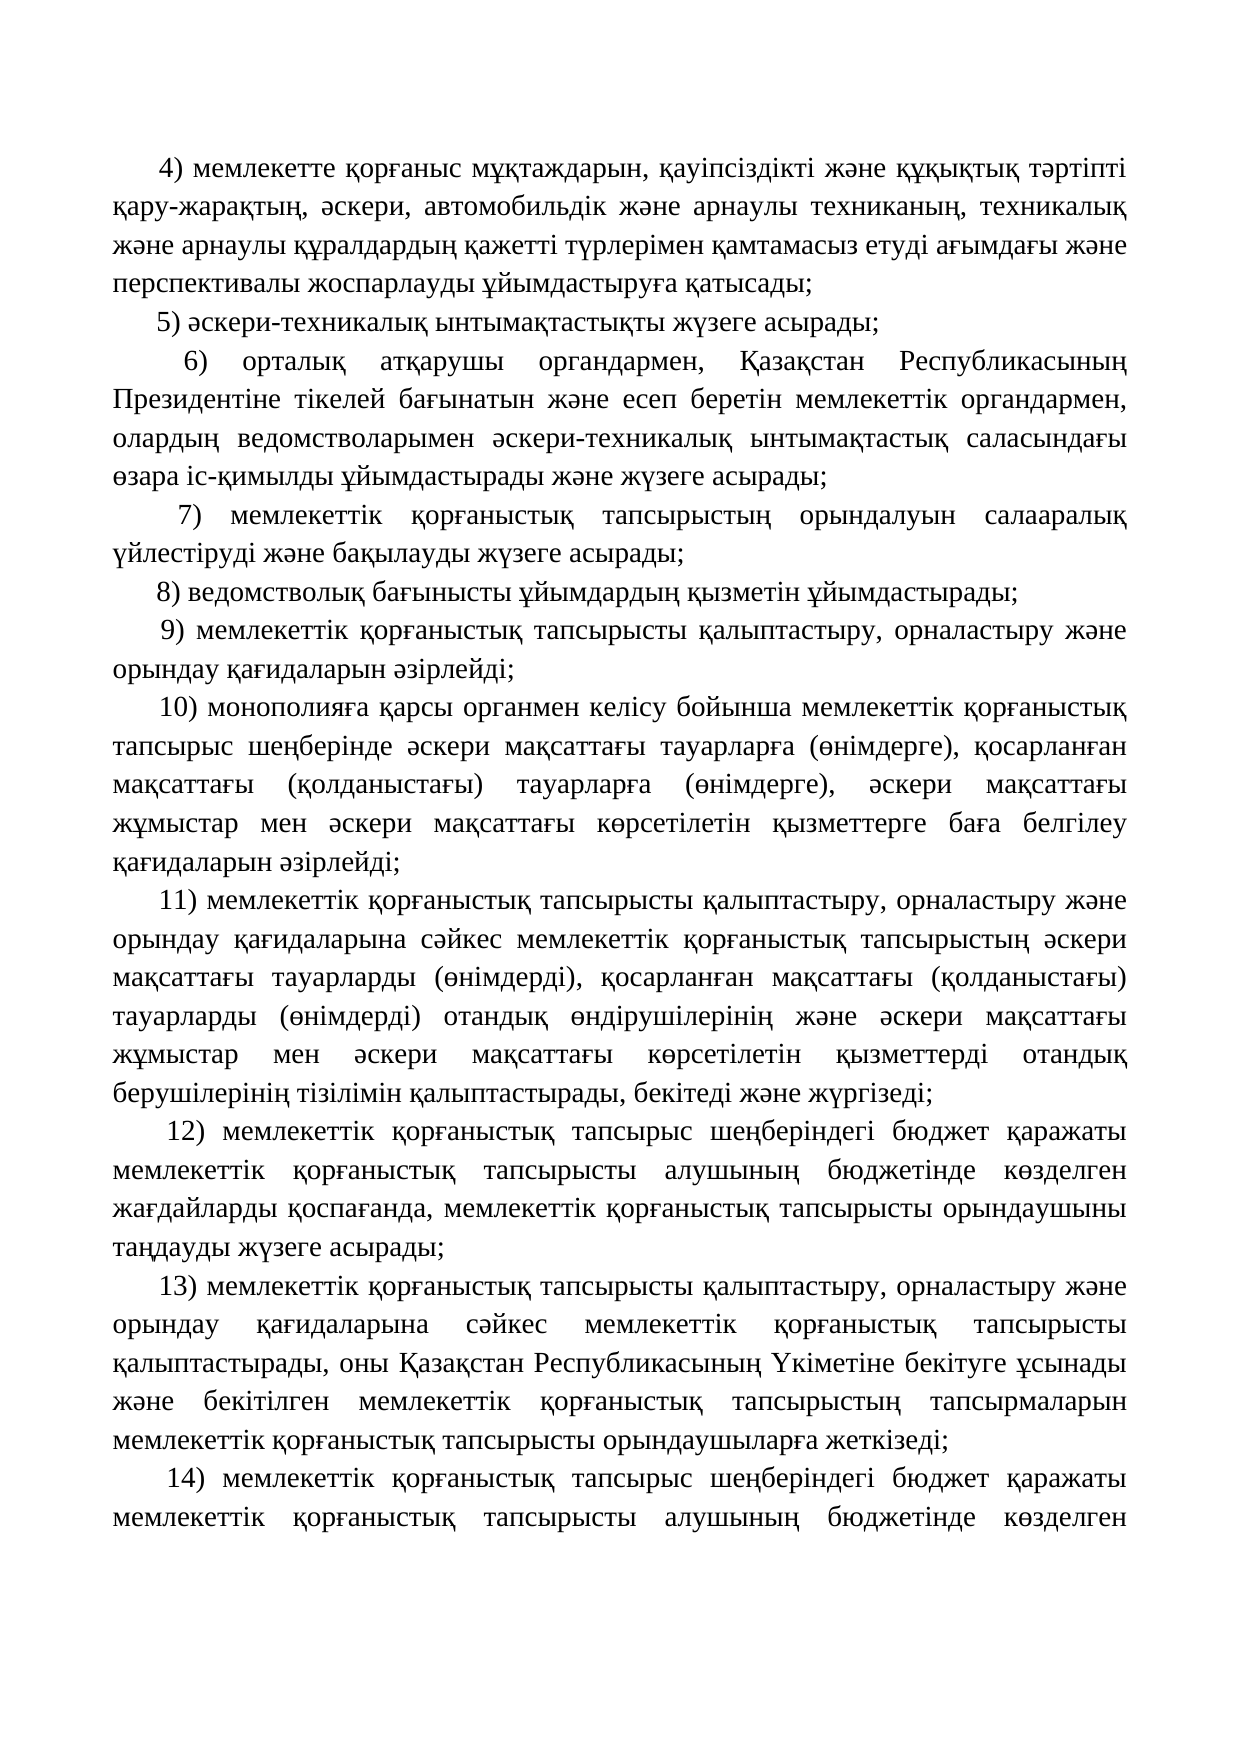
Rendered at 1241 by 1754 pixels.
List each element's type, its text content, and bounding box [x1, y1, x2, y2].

text 7) мемлекеттік қорғаныстық тапсырыстың орындалуын салааралық үйлестіруді және бақылауды жүзеге асырады; [112, 497, 1128, 569]
text 8) ведомстволық бағынысты ұйымдардың қызметін ұйымдастырады; [112, 574, 1128, 607]
text 9) мемлекеттік қорғаныстық тапсырысты қалыптастыру, орналастыру және орындау қағидаларын әзірлейді; [112, 612, 1128, 684]
text 10) монополияға қарсы органмен келісу бойынша мемлекеттік қорғаныстық тапсырыс шеңберінде әскери мақсаттағы тауарларға (өнімдерге), қосарланған мақсаттағы (қолданыстағы) тауарларға (өнімдерге), әскери мақсаттағы жұмыстар мен әскери мақсаттағы көрсетілетін қызметтерге баға белгілеу қағидаларын әзірлейді; [112, 689, 1128, 877]
text 13) мемлекеттік қорғаныстық тапсырысты қалыптастыру, орналастыру және орындау қағидаларына сәйкес мемлекеттік қорғаныстық тапсырысты қалыптастырады, оны Қазақстан Республикасының Үкіметіне бекітуге ұсынады және бекітілген мемлекеттік қорғаныстық тапсырыстың тапсырмаларын мемлекеттік қорғаныстық тапсырысты орындаушыларға жеткізеді; [112, 1268, 1128, 1455]
text 11) мемлекеттік қорғаныстық тапсырысты қалыптастыру, орналастыру және орындау қағидаларына сәйкес мемлекеттік қорғаныстық тапсырыстың әскери мақсаттағы тауарларды (өнімдерді), қосарланған мақсаттағы (қолданыстағы) тауарларды (өнімдерді) отандық өндірушілерінің және әскери мақсаттағы жұмыстар мен әскери мақсаттағы көрсетілетін қызметтерді отандық берушілерінің тізілімін қалыптастырады, бекітеді және жүргізеді; [112, 882, 1128, 1108]
text 4) мемлекетте қорғаныс мұқтаждарын, қауіпсіздікті және құқықтық тәртіпті қару-жарақтың, әскери, автомобильдік және арнаулы техниканың, техникалық және арнаулы құралдардың қажетті түрлерімен қамтамасыз етуді ағымдағы және перспективалы жоспарлауды ұйымдастыруға қатысады; [112, 150, 1128, 299]
text 12) мемлекеттік қорғаныстық тапсырыс шеңберіндегі бюджет қаражаты мемлекеттік қорғаныстық тапсырысты алушының бюджетінде көзделген жағдайларды қоспағанда, мемлекеттік қорғаныстық тапсырысты орындаушыны таңдауды жүзеге асырады; [112, 1113, 1128, 1263]
text 6) орталық атқарушы органдармен, Қазақстан Республикасының Президентіне тікелей бағынатын және есеп беретін мемлекеттік органдармен, олардың ведомстволарымен әскери-техникалық ынтымақтастық саласындағы өзара іс-қимылды ұйымдастырады және жүзеге асырады; [112, 343, 1128, 492]
text 5) әскери-техникалық ынтымақтастықты жүзеге асырады; [112, 304, 1128, 338]
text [112, 1460, 1128, 1532]
